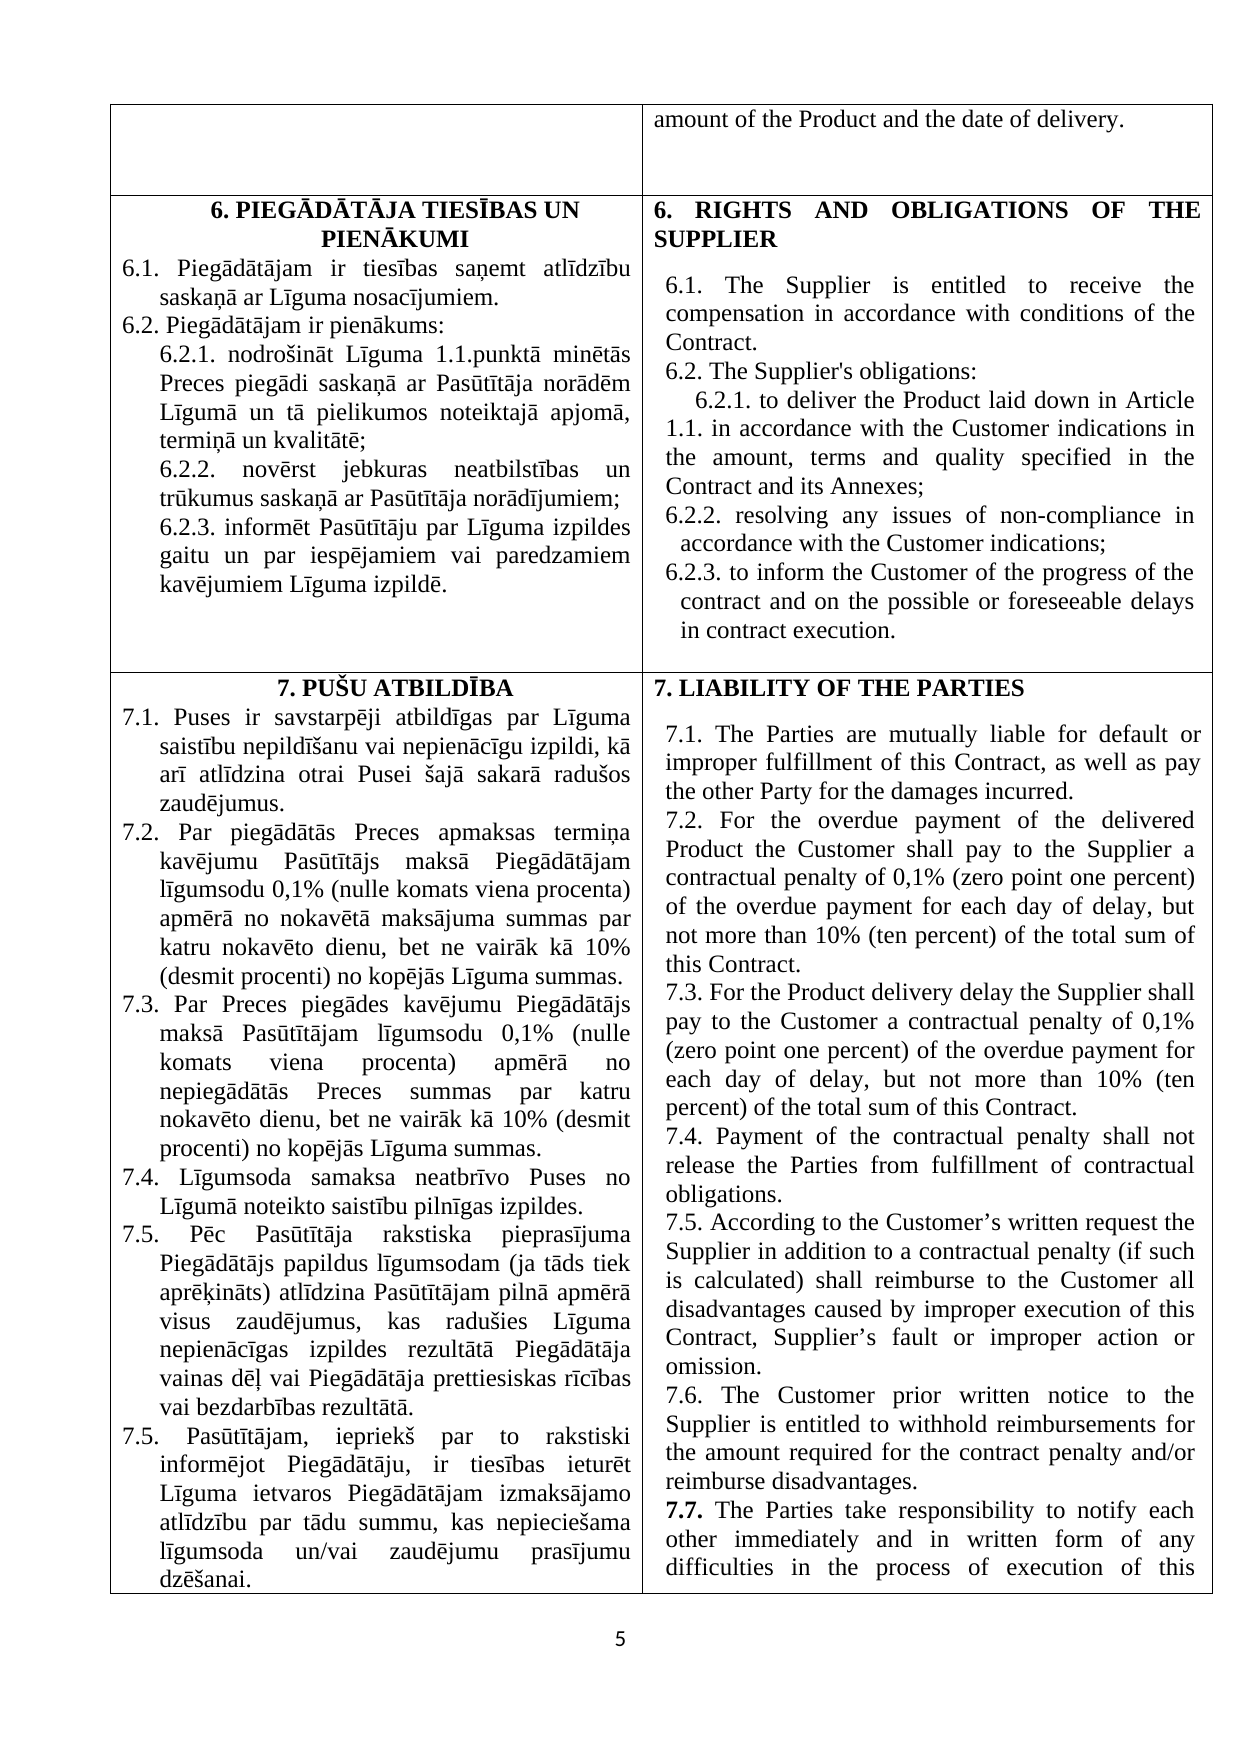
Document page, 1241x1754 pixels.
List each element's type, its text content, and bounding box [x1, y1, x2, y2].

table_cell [111, 105, 642, 194]
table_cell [643, 105, 1212, 194]
table_cell 6. pIEGĀDĀTĀJA tiesības un pienākumi 6.1. Piegādātājam ir tiesības saņemt atlīdzību saskaņā ar Līguma nosacījumiem. 6.2. Piegādātājam ir pienākums: 6.2.1. nodrošināt Līguma 1.1.punktā minētās Preces piegādi saskaņā ar Pasūtītāja norādēm Līgumā un tā pielikumos noteiktajā apjomā, termiņā un kvalitātē; 6.2.2. novērst jebkuras neatbilstības un trūkumus saskaņā ar Pasūtītāja norādījumiem; 6.2.3. informēt Pasūtītāju par Līguma izpildes gaitu un par iespējamiem vai paredzamiem kavējumiem Līguma izpildē. [111, 196, 642, 672]
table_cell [111, 673, 642, 1593]
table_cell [643, 673, 1212, 1593]
table_cell 6. RIGHTS AND OBLIGATIONS OF THE Supplier 6.1. The Supplier is entitled to receive the compensation in accordance with conditions of the Contract. 6.2. The Supplier's obligations: 6.2.1. to deliver the Product laid down in Article 1.1. in accordance with the Customer indications in the amount, terms and quality specified in the Contract and its Annexes; 6.2.2. resolving any issues of non-compliance in accordance with the Customer indications; 6.2.3. to inform the Customer of the progress of the contract and on the possible or foreseeable delays in contract execution. [643, 196, 1212, 672]
